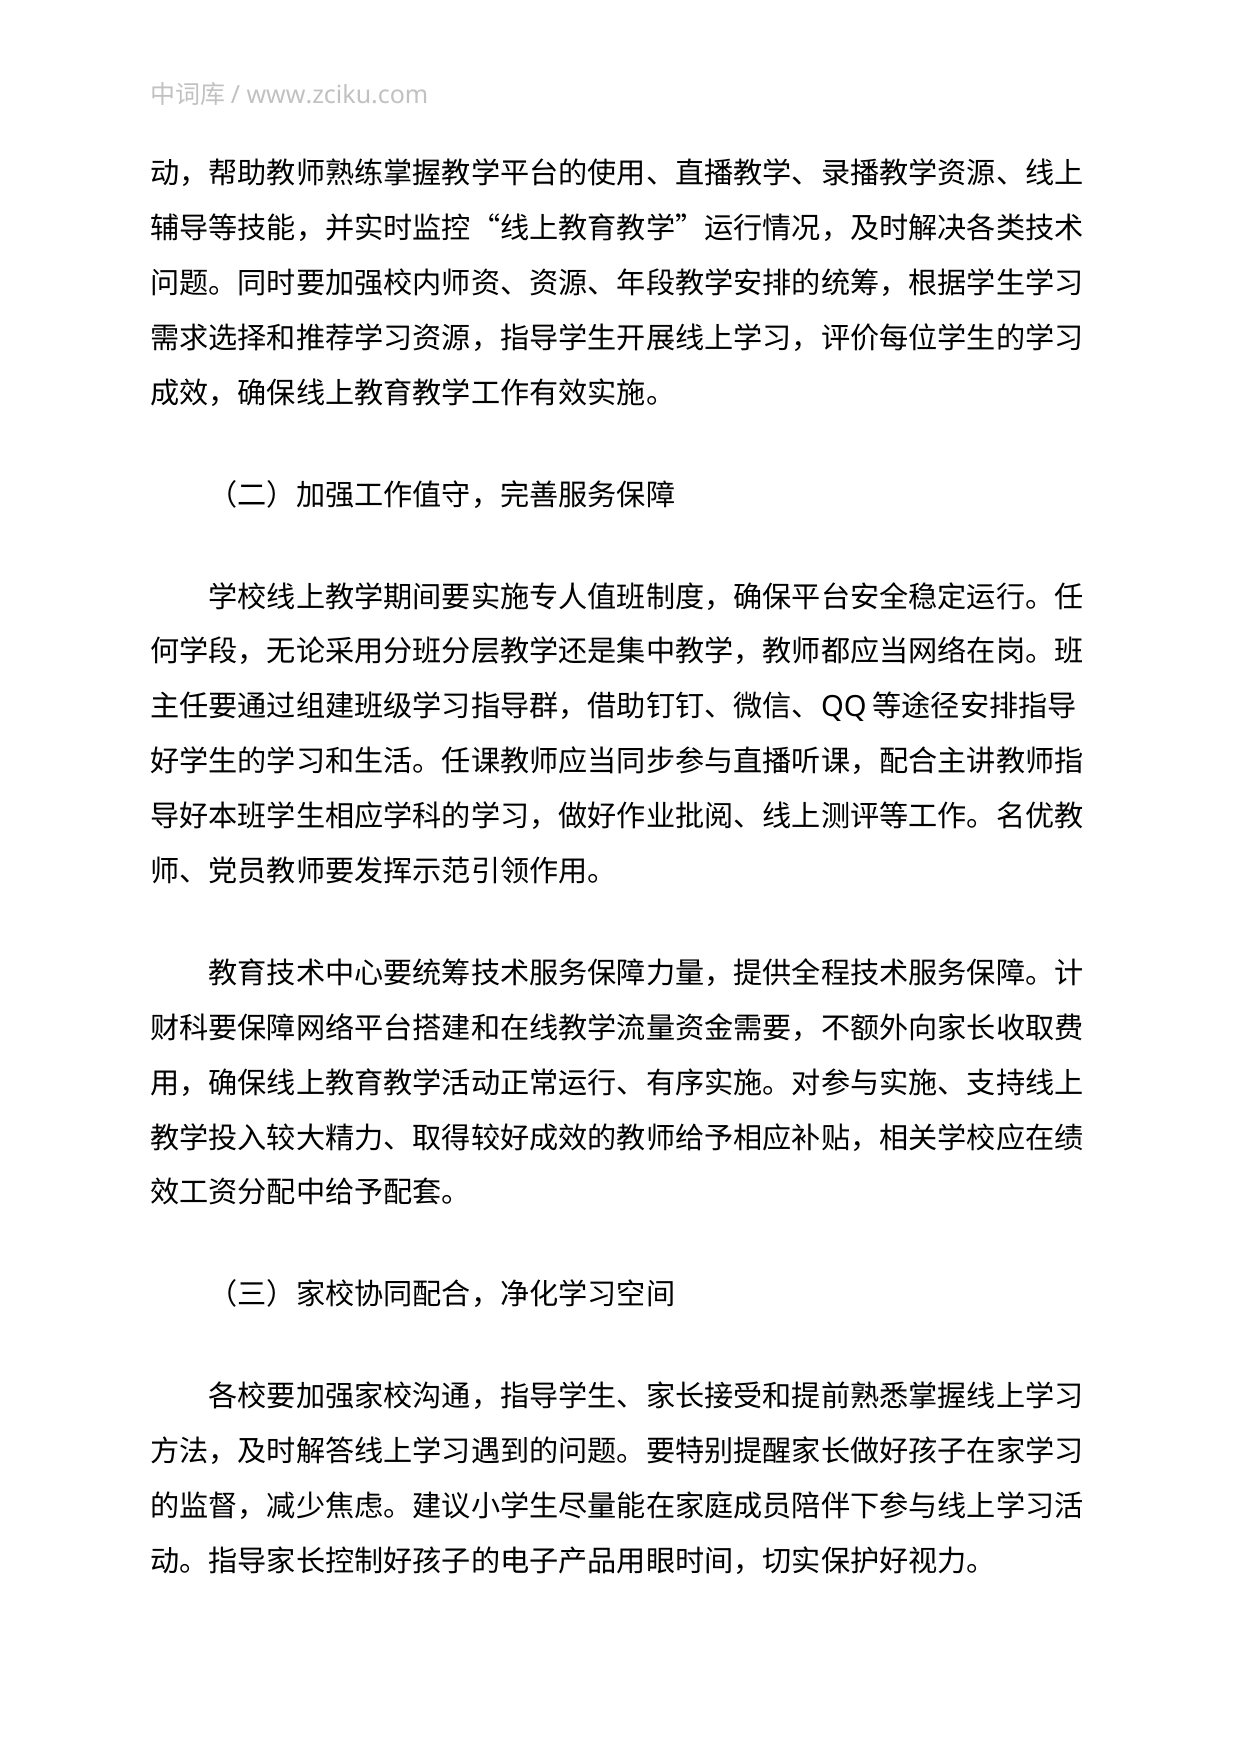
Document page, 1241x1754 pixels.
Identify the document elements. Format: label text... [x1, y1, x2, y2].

text 教育技术中心要统筹技术服务保障力量，提供全程技术服务保障。计财科要保障网络平台搭建和在线教学流量资金需要，不额外向家长收取费用，确保线上教育教学活动正常运行、有序实施。对参与实施、支持线上教学投入较大精力、取得较好成效的教师给予相应补贴，相关学校应在绩效工资分配中给予配套。 [150, 949, 1090, 1211]
text 学校线上教学期间要实施专人值班制度，确保平台安全稳定运行。任何学段，无论采用分班分层教学还是集中教学，教师都应当网络在岗。班主任要通过组建班级学习指导群，借助钉钉、微信、QQ等途径安排指导好学生的学习和生活。任课教师应当同步参与直播听课，配合主讲教师指导好本班学生相应学科的学习，做好作业批阅、线上测评等工作。名优教师、党员教师要发挥示范引领作用。 [150, 573, 1090, 890]
text （二）加强工作值守，完善服务保障 [150, 471, 1090, 514]
text （三）家校协同配合，净化学习空间 [150, 1271, 1090, 1313]
text 各校要加强家校沟通，指导学生、家长接受和提前熟悉掌握线上学习方法，及时解答线上学习遇到的问题。要特别提醒家长做好孩子在家学习的监督，减少焦虑。建议小学生尽量能在家庭成员陪伴下参与线上学习活动。指导家长控制好孩子的电子产品用眼时间，切实保护好视力。 [150, 1373, 1090, 1579]
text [150, 150, 1090, 412]
